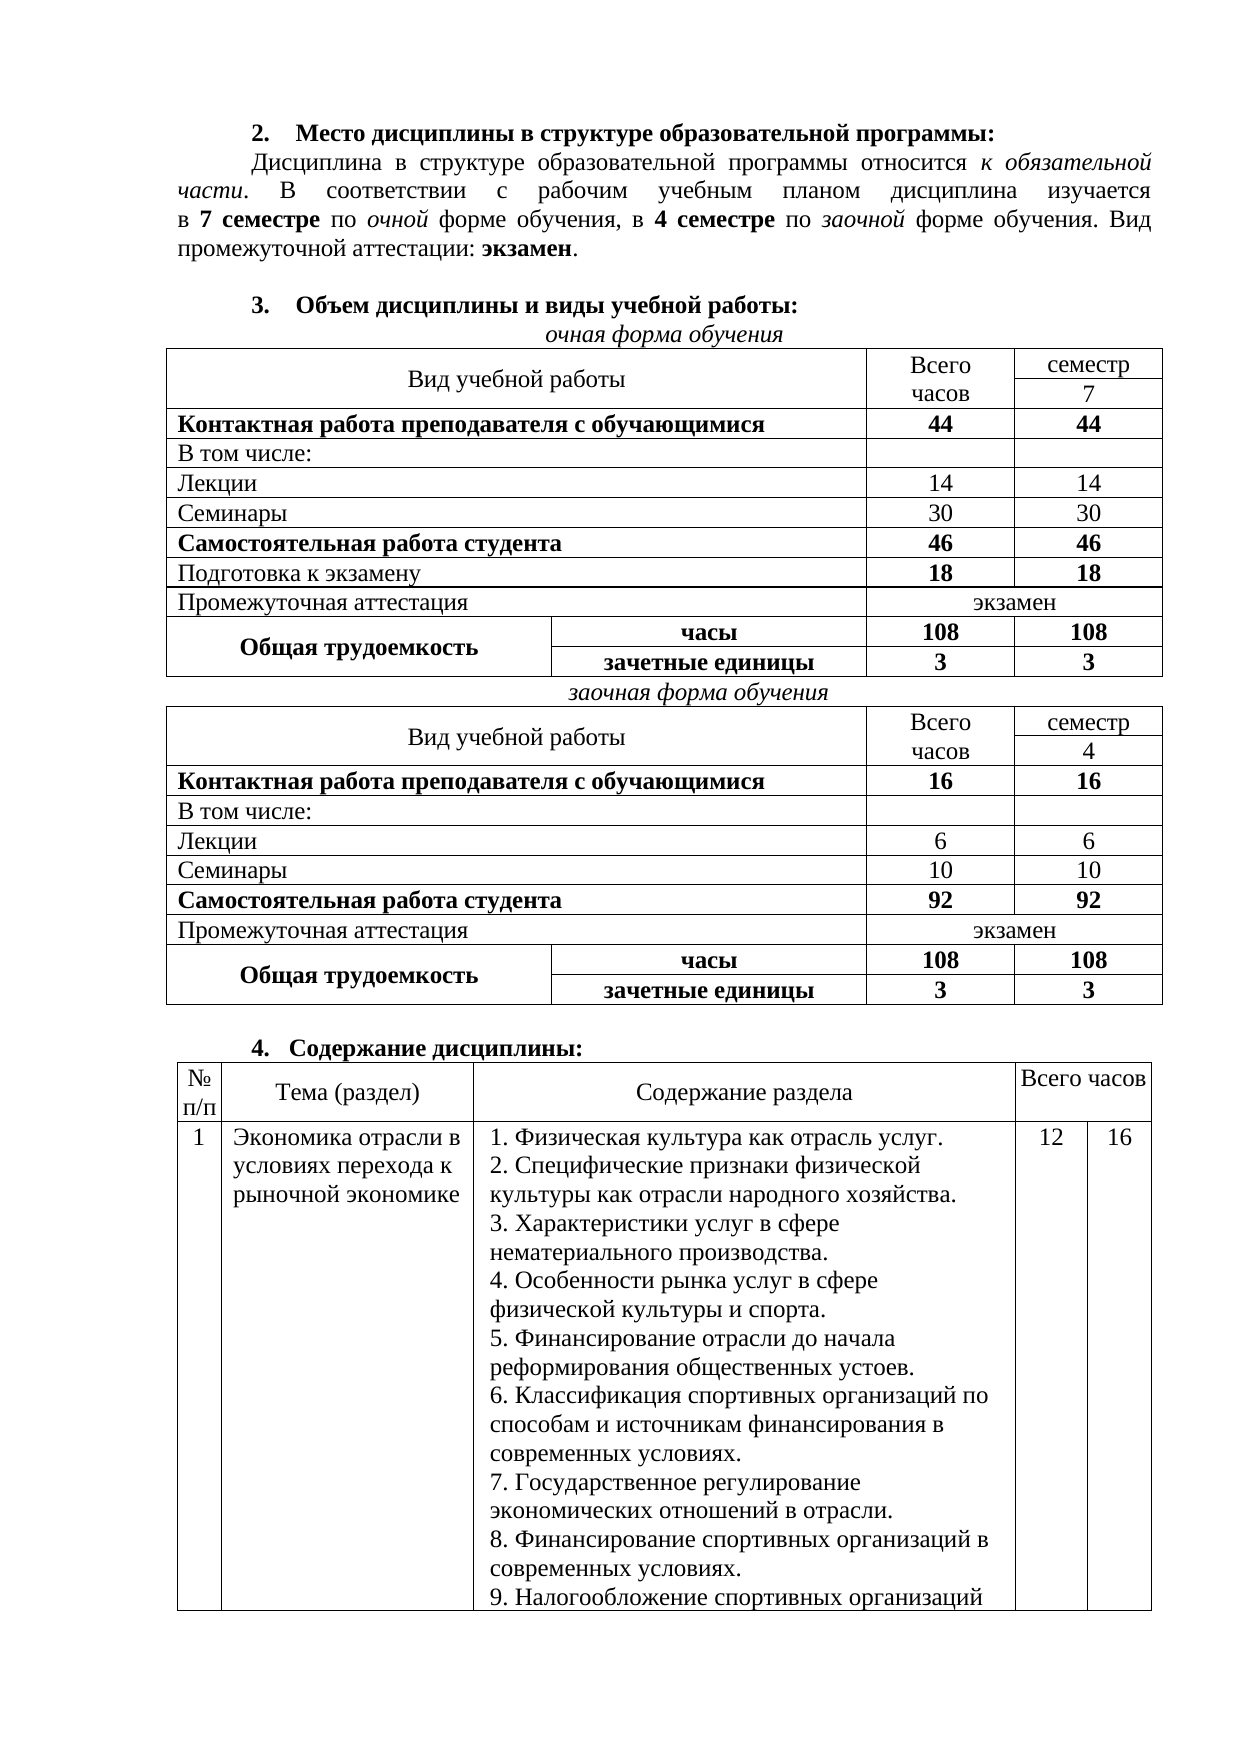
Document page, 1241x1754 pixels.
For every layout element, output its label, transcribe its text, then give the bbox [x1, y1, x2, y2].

list Объем дисциплины и виды учебной работы: [251, 291, 1152, 319]
table_cell 46 [867, 528, 1014, 557]
table_cell Подготовка к экзамену [167, 558, 866, 586]
table_cell 92 [867, 885, 1014, 914]
table_cell 3 [1015, 647, 1162, 676]
table_cell зачетные единицы [552, 975, 866, 1003]
table_cell 30 [1015, 498, 1162, 527]
table_cell 44 [867, 409, 1014, 437]
table_cell 108 [1015, 617, 1162, 646]
text заочная форма обучения [182, 677, 1150, 706]
table_cell 92 [1015, 885, 1162, 914]
table_cell 16 [1088, 1122, 1151, 1610]
table_cell В том числе: [167, 796, 866, 825]
table_cell Общая трудоемкость [167, 617, 551, 676]
table_cell Самостоятельная работа студента [167, 885, 866, 914]
table_cell Экономика отрасли в условиях перехода к рыночной экономике [222, 1122, 473, 1610]
table_header семестр [1015, 349, 1162, 378]
table_cell 14 [867, 468, 1014, 497]
table_header Всего часов [1016, 1063, 1151, 1121]
table_header Тема (раздел) [222, 1063, 473, 1121]
table_cell 1. Физическая культура как отрасль услуг. 2. Специфические признаки физической культуры как отрасли народного хозяйства. 3. Характеристики услуг в сфере нематериального производства. 4. Особенности рынка услуг в сфере физической культуры и спорта. 5. Финансирование отрасли до начала реформирования общественных устоев. 6. Классификация спортивных организаций по способам и источникам финансирования в современных условиях. 7. Государственное регулирование экономических отношений в отрасли. 8. Финансирование спортивных организаций в современных условиях. 9. Налогообложение спортивных организаций [474, 1122, 1015, 1610]
list очная форма обучения [177, 319, 1152, 348]
table_cell [867, 439, 1014, 467]
table_cell 3 [867, 647, 1014, 676]
list Место дисциплины в структуре образовательной программы: [177, 118, 1152, 147]
table_cell Самостоятельная работа студента [167, 528, 866, 557]
table_cell 6 [867, 826, 1014, 854]
table_cell Промежуточная аттестация [167, 915, 866, 944]
list Содержание дисциплины: [251, 1033, 1152, 1062]
table_header № п/п [178, 1063, 221, 1121]
table_cell Семинары [167, 498, 866, 527]
table_cell 18 [1015, 558, 1162, 586]
table_cell 108 [1015, 945, 1162, 974]
table_cell [867, 796, 1014, 825]
table_header Содержание раздела [474, 1063, 1015, 1121]
table_header семестр [1015, 707, 1162, 735]
table_cell экзамен [867, 588, 1162, 616]
table_cell 14 [1015, 468, 1162, 497]
table_header Вид учебной работы [167, 349, 866, 408]
table_cell 1 [178, 1122, 221, 1610]
table_cell 10 [1015, 856, 1162, 884]
table_cell Контактная работа преподавателя с обучающимися [167, 766, 866, 795]
table_cell Лекции [167, 826, 866, 854]
table_cell 16 [867, 766, 1014, 795]
table_cell 10 [867, 856, 1014, 884]
table_cell 18 [867, 558, 1014, 586]
table_cell часы [552, 945, 866, 974]
table_cell экзамен [867, 915, 1162, 944]
table_cell 30 [867, 498, 1014, 527]
table_header Всего часов [867, 707, 1014, 765]
table_cell 108 [867, 617, 1014, 646]
table_cell 4 [1015, 736, 1162, 765]
table_cell [1015, 439, 1162, 467]
table_cell Промежуточная аттестация [167, 588, 866, 616]
table_header Всего часов [867, 349, 1014, 408]
table_cell [1015, 796, 1162, 825]
table_cell 108 [867, 945, 1014, 974]
table_cell часы [552, 617, 866, 646]
table_cell Контактная работа преподавателя с обучающимися [167, 409, 866, 437]
table_cell зачетные единицы [552, 647, 866, 676]
table_cell 3 [1015, 975, 1162, 1003]
text Дисциплина в структуре образовательной программы относится к обязательной части. В соответствии с рабочим учебным планом дисциплина изучается в 7 семестре по очной форме обучения, в 4 семестре по заочной форме обучения. Вид промежуточной аттестации: экзамен. [177, 147, 1152, 262]
table_cell Общая трудоемкость [167, 945, 551, 1003]
table_cell 6 [1015, 826, 1162, 854]
table_cell 44 [1015, 409, 1162, 437]
table_cell В том числе: [167, 439, 866, 467]
table_cell 16 [1015, 766, 1162, 795]
table_cell 3 [867, 975, 1014, 1003]
table_cell 46 [1015, 528, 1162, 557]
table_cell 7 [1015, 379, 1162, 408]
table_header Вид учебной работы [167, 707, 866, 765]
table_cell 12 [1016, 1122, 1087, 1610]
table_cell Семинары [167, 856, 866, 884]
table_cell Лекции [167, 468, 866, 497]
